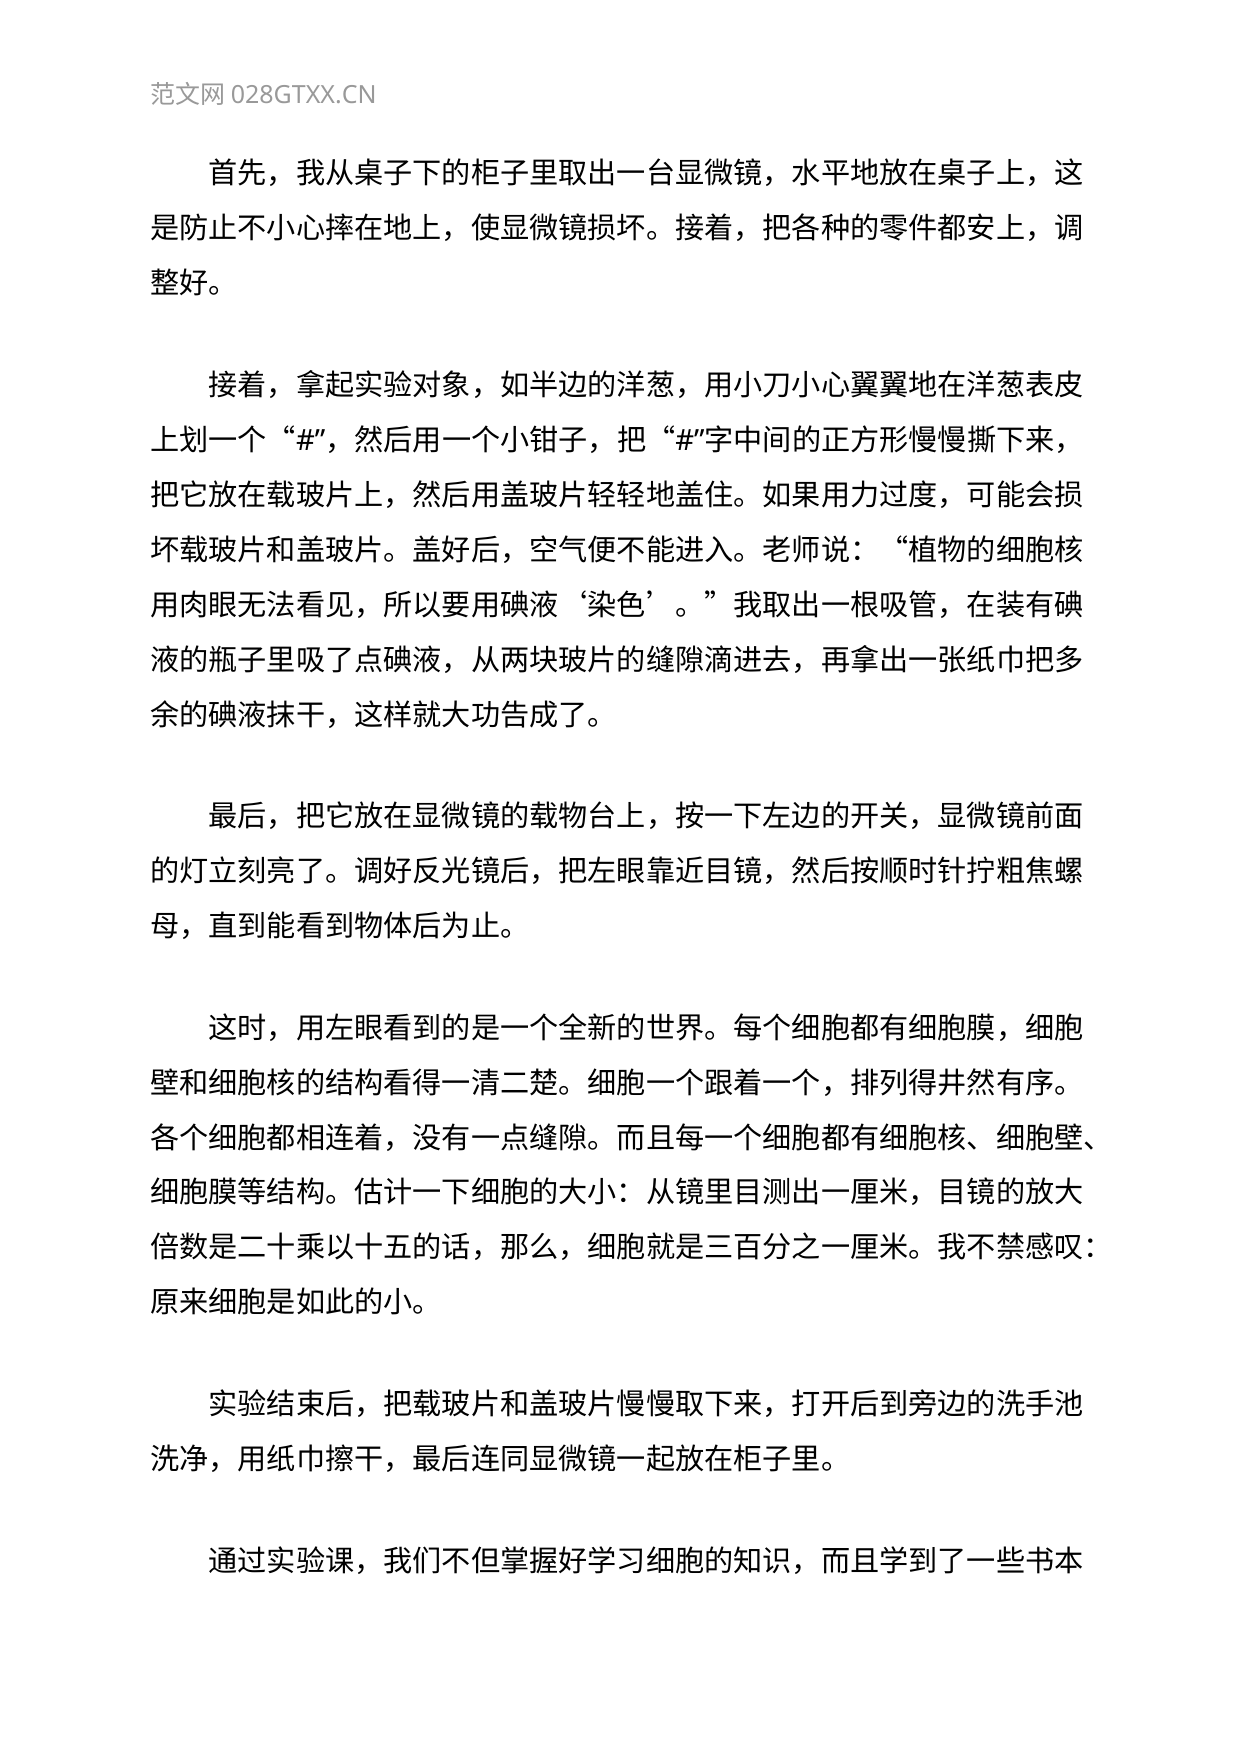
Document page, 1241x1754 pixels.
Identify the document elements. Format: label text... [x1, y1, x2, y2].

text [150, 1537, 1090, 1579]
text 实验结束后，把载玻片和盖玻片慢慢取下来，打开后到旁边的洗手池洗净，用纸巾擦干，最后连同显微镜一起放在柜子里。 [150, 1381, 1090, 1478]
text 首先，我从桌子下的柜子里取出一台显微镜，水平地放在桌子上，这是防止不小心摔在地上，使显微镜损坏。接着，把各种的零件都安上，调整好。 [150, 150, 1090, 302]
text 这时，用左眼看到的是一个全新的世界。每个细胞都有细胞膜，细胞壁和细胞核的结构看得一清二楚。细胞一个跟着一个，排列得井然有序。各个细胞都相连着，没有一点缝隙。而且每一个细胞都有细胞核、细胞壁、细胞膜等结构。估计一下细胞的大小：从镜里目测出一厘米，目镜的放大倍数是二十乘以十五的话，那么，细胞就是三百分之一厘米。我不禁感叹：原来细胞是如此的小。 [150, 1004, 1090, 1321]
text 接着，拿起实验对象，如半边的洋葱，用小刀小心翼翼地在洋葱表皮上划一个“#”，然后用一个小钳子，把“#”字中间的正方形慢慢撕下来，把它放在载玻片上，然后用盖玻片轻轻地盖住。如果用力过度，可能会损坏载玻片和盖玻片。盖好后，空气便不能进入。老师说：“植物的细胞核用肉眼无法看见，所以要用碘液‘染色’。”我取出一根吸管，在装有碘液的瓶子里吸了点碘液，从两块玻片的缝隙滴进去，再拿出一张纸巾把多余的碘液抹干，这样就大功告成了。 [150, 362, 1090, 733]
text 最后，把它放在显微镜的载物台上，按一下左边的开关，显微镜前面的灯立刻亮了。调好反光镜后，把左眼靠近目镜，然后按顺时针拧粗焦螺母，直到能看到物体后为止。 [150, 793, 1090, 945]
